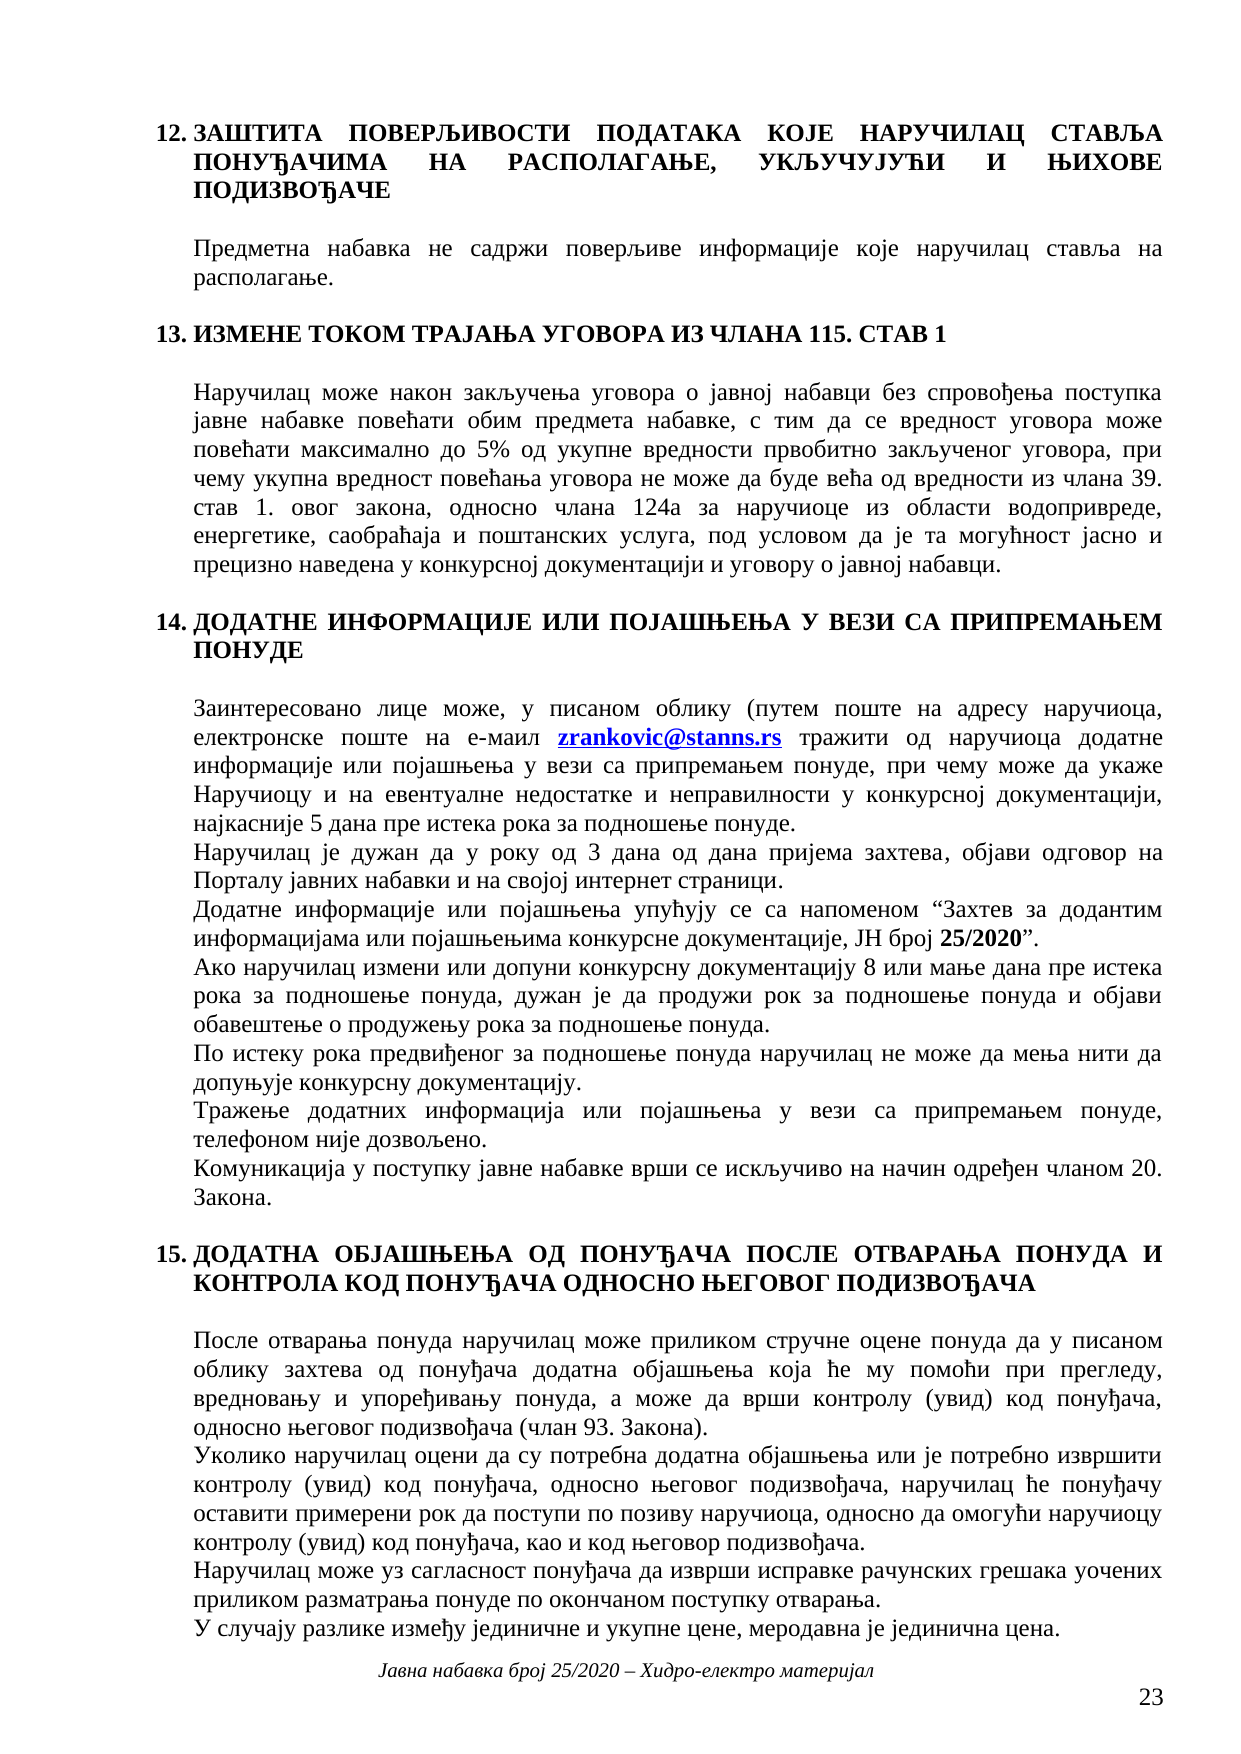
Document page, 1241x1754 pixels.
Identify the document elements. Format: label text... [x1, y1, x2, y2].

text Наручилац је дужан да у року од 3 дана од дана пријема захтева, објави одговор на Порталу јавних набавки и на својој интернет страници. [193, 837, 1163, 894]
text Тражење додатних информација или појашњења у вези са припремањем понуде, телефоном није дозвољено. [193, 1096, 1163, 1153]
list ЗАШТИТА ПОВЕРЉИВОСТИ ПОДАТАКА КОЈЕ НАРУЧИЛАЦ СТАВЉА ПОНУЂАЧИМА НА РАСПОЛАГАЊЕ, УКЉУЧУЈУЋИ И ЊИХОВЕ ПОДИЗВОЂАЧЕ [156, 118, 1163, 204]
text Заинтересовано лице може, у писаном облику (путем поште на адресу наручиоца, електронске поште на е-маил zrankovic@stanns.rs тражити од наручиоца додатне информације или појашњења у вези са припремањем понуде, при чему може да укаже Наручиоцу и на евентуалне недостатке и неправилности у конкурсној документацији, најкасније 5 дана пре истека рока за подношење понуде. [193, 693, 1163, 837]
text По истеку рока предвиђеног за подношење понуда наручилац не може да мења нити да допуњује конкурсну документацију. [193, 1038, 1163, 1096]
text У случају разлике између јединичне и укупне цене, меродавна је јединична цена. [193, 1613, 1163, 1642]
list ДОДАТНЕ ИНФОРМАЦИЈЕ ИЛИ ПОЈАШЊЕЊА У ВЕЗИ СА ПРИПРЕМАЊЕМ ПОНУДЕ [156, 607, 1163, 664]
text Ако наручилац измени или допуни конкурсну документацију 8 или мање дана пре истека рока за подношење понуда, дужан је да продужи рок за подношење понуда и објави обавештење о продужењу рока за подношење понуда. [193, 952, 1163, 1038]
text Наручилац може уз сагласност понуђача да изврши исправке рачунских грешака уочених приликом разматрања понуде по окончаном поступку отварања. [193, 1556, 1163, 1613]
text Комуникација у поступку јавне набавке врши се искључиво на начин одређен чланом 20. Закона. [193, 1153, 1163, 1211]
text Предметна набавка не садржи поверљиве информације које наручилац ставља на располагање. [193, 233, 1163, 291]
text После отварања понуда наручилац може приликом стручне оцене понуда да у писаном облику захтева од понуђача додатна објашњења која ће му помоћи при прегледу, вредновању и упоређивању понуда, а може да врши контролу (увид) код понуђача, односно његовог подизвођача (члан 93. Закона). [193, 1326, 1163, 1441]
list ДОДАТНА ОБЈАШЊЕЊА ОД ПОНУЂАЧА ПОСЛЕ ОТВАРАЊА ПОНУДА И КОНТРОЛА КОД ПОНУЂАЧА ОДНОСНО ЊЕГОВОГ ПОДИЗВОЂАЧА [156, 1239, 1163, 1297]
text Уколико наручилац оцени да су потребна додатна објашњења или је потребно извршити контролу (увид) код понуђача, односно његовог подизвођача, наручилац ће понуђачу оставити примерени рок да поступи по позиву наручиоца, односно да омогући наручиоцу контролу (увид) код понуђача, као и код његовор подизвођача. [193, 1441, 1163, 1556]
text Додатне информације или појашњења упућују се са напоменом “Захтев за додантим информацијама или појашњењима конкурсне документације, ЈН број 25/2020”. [193, 894, 1163, 952]
list ИЗМЕНЕ ТОКОМ ТРАЈАЊА УГОВОРА ИЗ ЧЛАНА 115. СТАВ 1 [156, 319, 1163, 348]
text Наручилац може након закључења уговора о јавној набавци без спровођења поступка јавне набавке повећати обим предмета набавке, с тим да се вредност уговора може повећати максимално до 5% од укупне вредности првобитно закљученог уговора, при чему укупна вредност повећања уговора не може да буде већа од вредности из члана 39. став 1. овог закона, односно члана 124а за наручиоце из области водопривреде, енергетике, саобраћаја и поштанских услуга, под условом да је та могућност јасно и прецизно наведена у конкурсној документацији и уговору о јавној набавци. [193, 377, 1163, 578]
